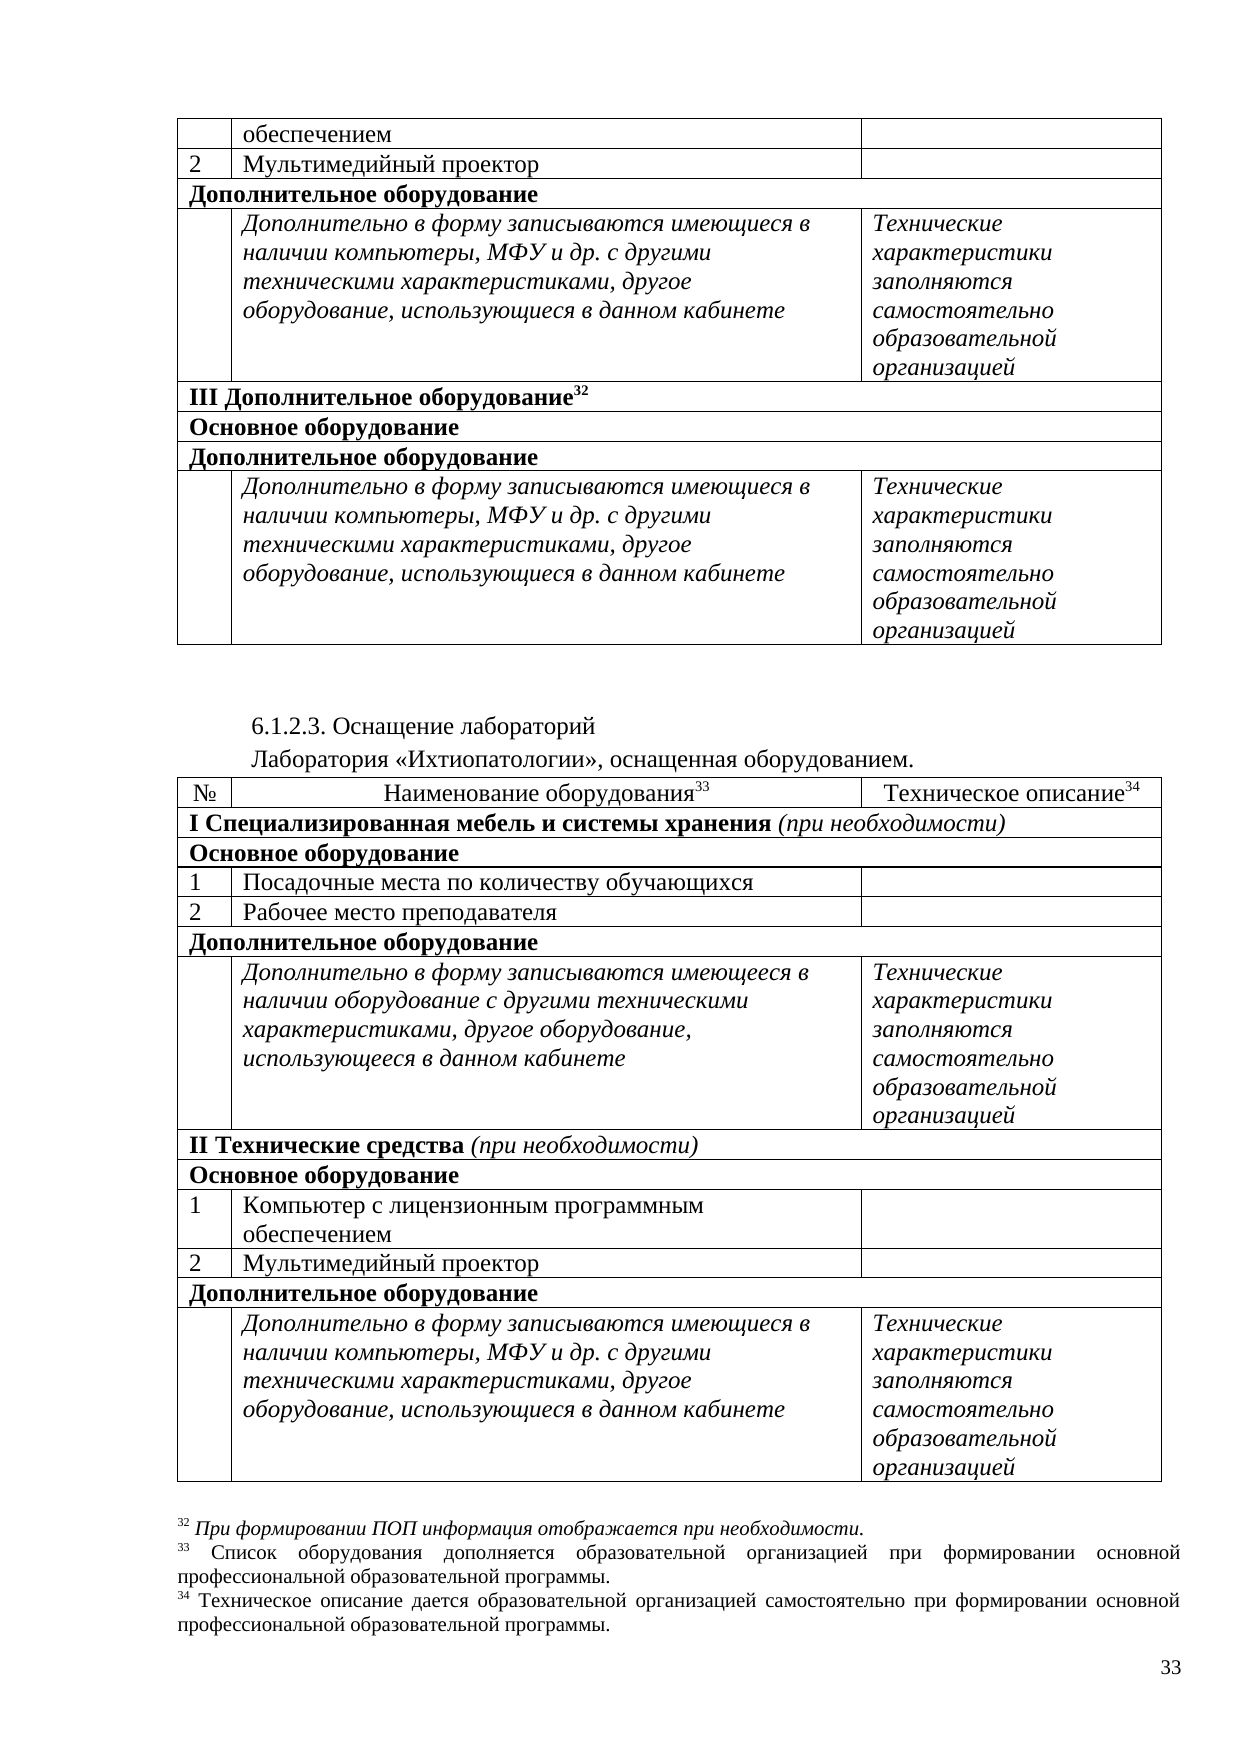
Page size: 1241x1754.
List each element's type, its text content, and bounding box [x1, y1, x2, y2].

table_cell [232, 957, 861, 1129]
text 6.1.2.3. Оснащение лабораторий [177, 711, 1181, 740]
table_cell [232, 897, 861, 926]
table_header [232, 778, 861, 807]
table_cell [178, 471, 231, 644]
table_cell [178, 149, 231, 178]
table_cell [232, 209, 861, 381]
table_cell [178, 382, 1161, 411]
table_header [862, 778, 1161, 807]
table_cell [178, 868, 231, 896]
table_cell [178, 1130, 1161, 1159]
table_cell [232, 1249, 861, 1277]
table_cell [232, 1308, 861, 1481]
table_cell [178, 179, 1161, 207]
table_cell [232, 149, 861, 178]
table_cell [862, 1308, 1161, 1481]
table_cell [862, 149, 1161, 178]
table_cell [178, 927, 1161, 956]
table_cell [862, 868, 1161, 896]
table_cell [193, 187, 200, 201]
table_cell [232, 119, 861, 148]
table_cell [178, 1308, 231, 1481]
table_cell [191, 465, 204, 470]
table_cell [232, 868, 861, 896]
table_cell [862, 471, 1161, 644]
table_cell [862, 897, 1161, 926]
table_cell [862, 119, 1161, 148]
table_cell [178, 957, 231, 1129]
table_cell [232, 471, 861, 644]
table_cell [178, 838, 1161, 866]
text Лаборатория «Ихтиопатологии», оснащенная оборудованием. [177, 744, 1181, 773]
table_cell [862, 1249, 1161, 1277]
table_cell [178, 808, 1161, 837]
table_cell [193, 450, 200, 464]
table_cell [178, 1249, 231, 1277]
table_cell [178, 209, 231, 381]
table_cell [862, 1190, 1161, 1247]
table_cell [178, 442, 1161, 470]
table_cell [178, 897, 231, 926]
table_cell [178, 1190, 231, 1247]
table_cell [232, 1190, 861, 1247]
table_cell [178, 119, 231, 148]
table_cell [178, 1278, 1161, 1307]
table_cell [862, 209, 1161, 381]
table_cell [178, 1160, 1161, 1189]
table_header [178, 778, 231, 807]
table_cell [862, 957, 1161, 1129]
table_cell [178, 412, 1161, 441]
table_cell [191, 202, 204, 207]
